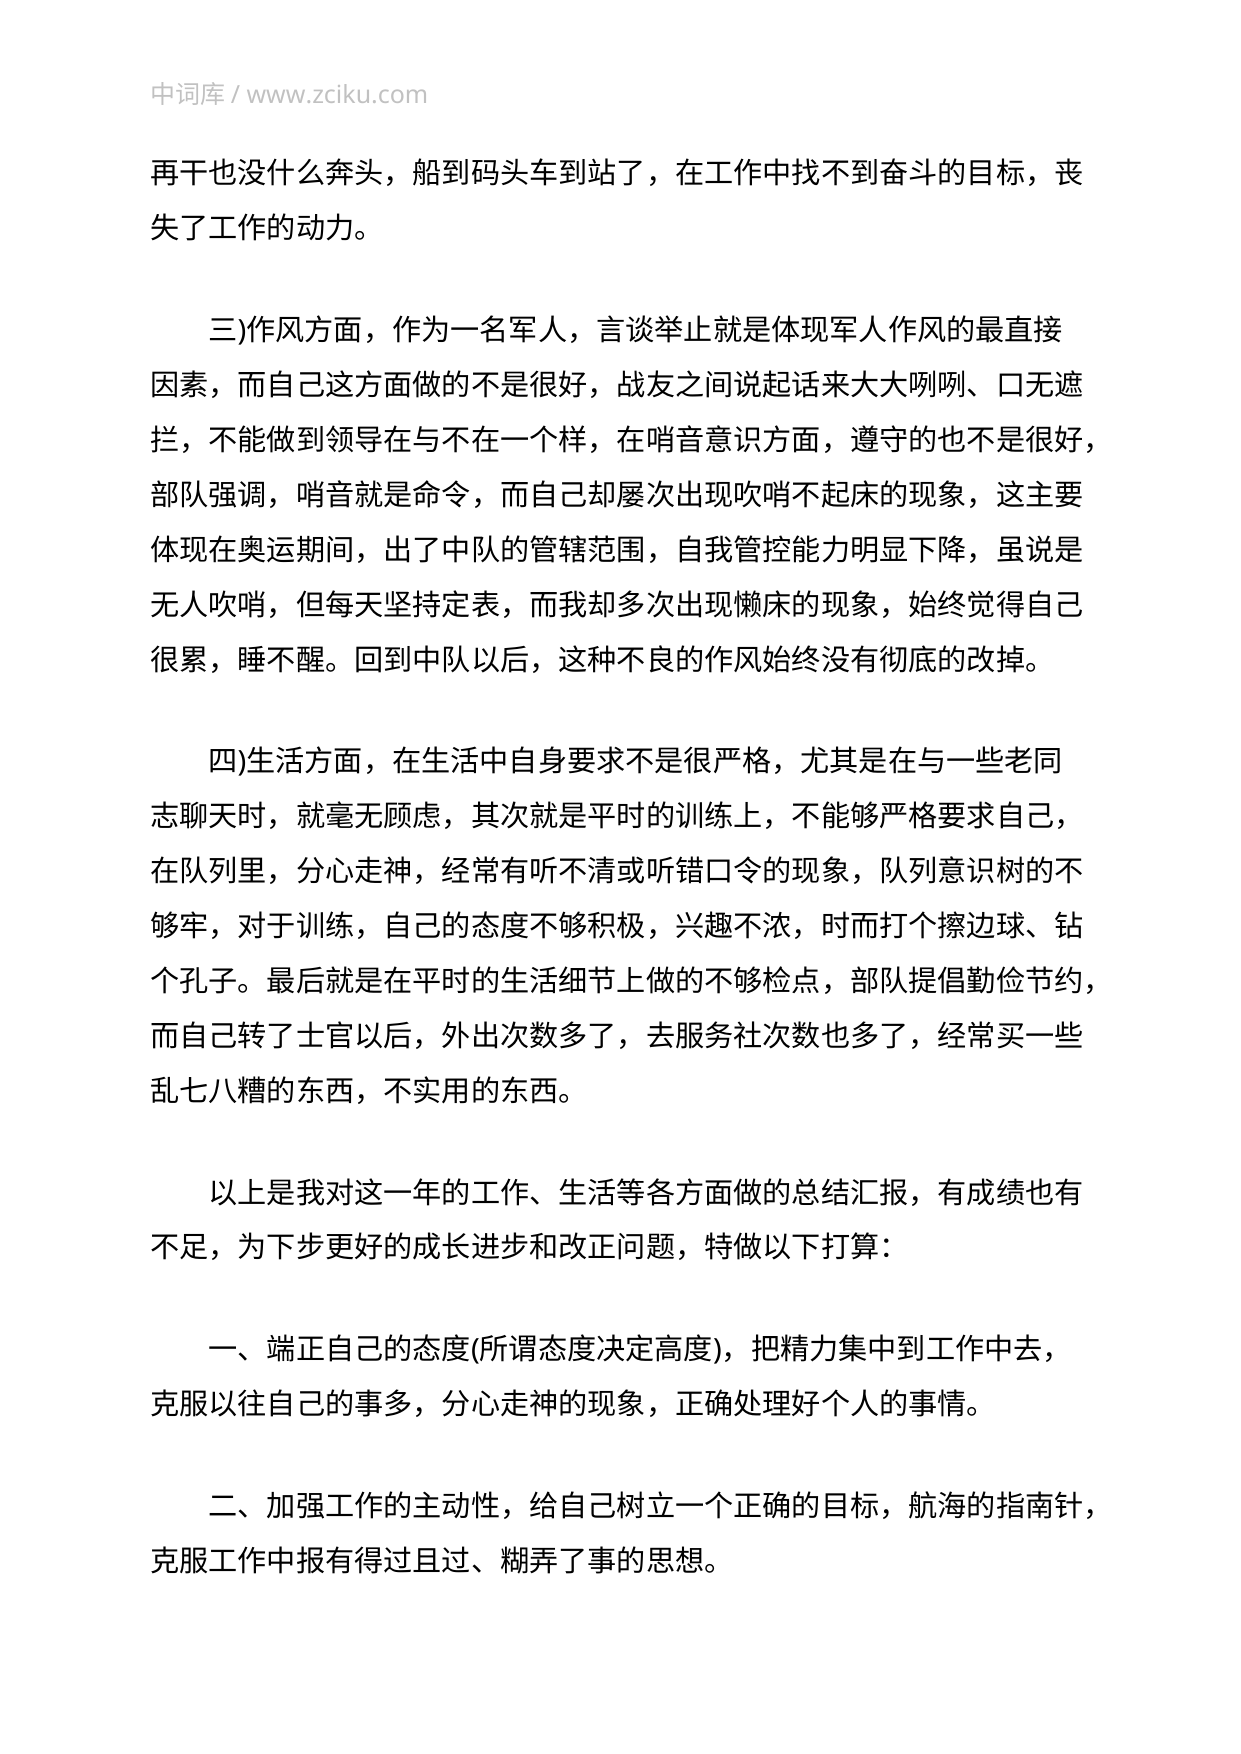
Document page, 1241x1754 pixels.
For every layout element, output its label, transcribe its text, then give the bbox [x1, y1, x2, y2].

text 以上是我对这一年的工作、生活等各方面做的总结汇报，有成绩也有不足，为下步更好的成长进步和改正问题，特做以下打算： [150, 1169, 1090, 1266]
text 二、加强工作的主动性，给自己树立一个正确的目标，航海的指南针，克服工作中报有得过且过、糊弄了事的思想。 [150, 1483, 1090, 1580]
text 三)作风方面，作为一名军人，言谈举止就是体现军人作风的最直接因素，而自己这方面做的不是很好，战友之间说起话来大大咧咧、口无遮拦，不能做到领导在与不在一个样，在哨音意识方面，遵守的也不是很好，部队强调，哨音就是命令，而自己却屡次出现吹哨不起床的现象，这主要体现在奥运期间，出了中队的管辖范围，自我管控能力明显下降，虽说是无人吹哨，但每天坚持定表，而我却多次出现懒床的现象，始终觉得自己很累，睡不醒。回到中队以后，这种不良的作风始终没有彻底的改掉。 [150, 307, 1090, 678]
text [150, 150, 1090, 247]
text 四)生活方面，在生活中自身要求不是很严格，尤其是在与一些老同志聊天时，就毫无顾虑，其次就是平时的训练上，不能够严格要求自己，在队列里，分心走神，经常有听不清或听错口令的现象，队列意识树的不够牢，对于训练，自己的态度不够积极，兴趣不浓，时而打个擦边球、钻个孔子。最后就是在平时的生活细节上做的不够检点，部队提倡勤俭节约，而自己转了士官以后，外出次数多了，去服务社次数也多了，经常买一些乱七八糟的东西，不实用的东西。 [150, 738, 1090, 1110]
text 一、端正自己的态度(所谓态度决定高度)，把精力集中到工作中去，克服以往自己的事多，分心走神的现象，正确处理好个人的事情。 [150, 1326, 1090, 1423]
